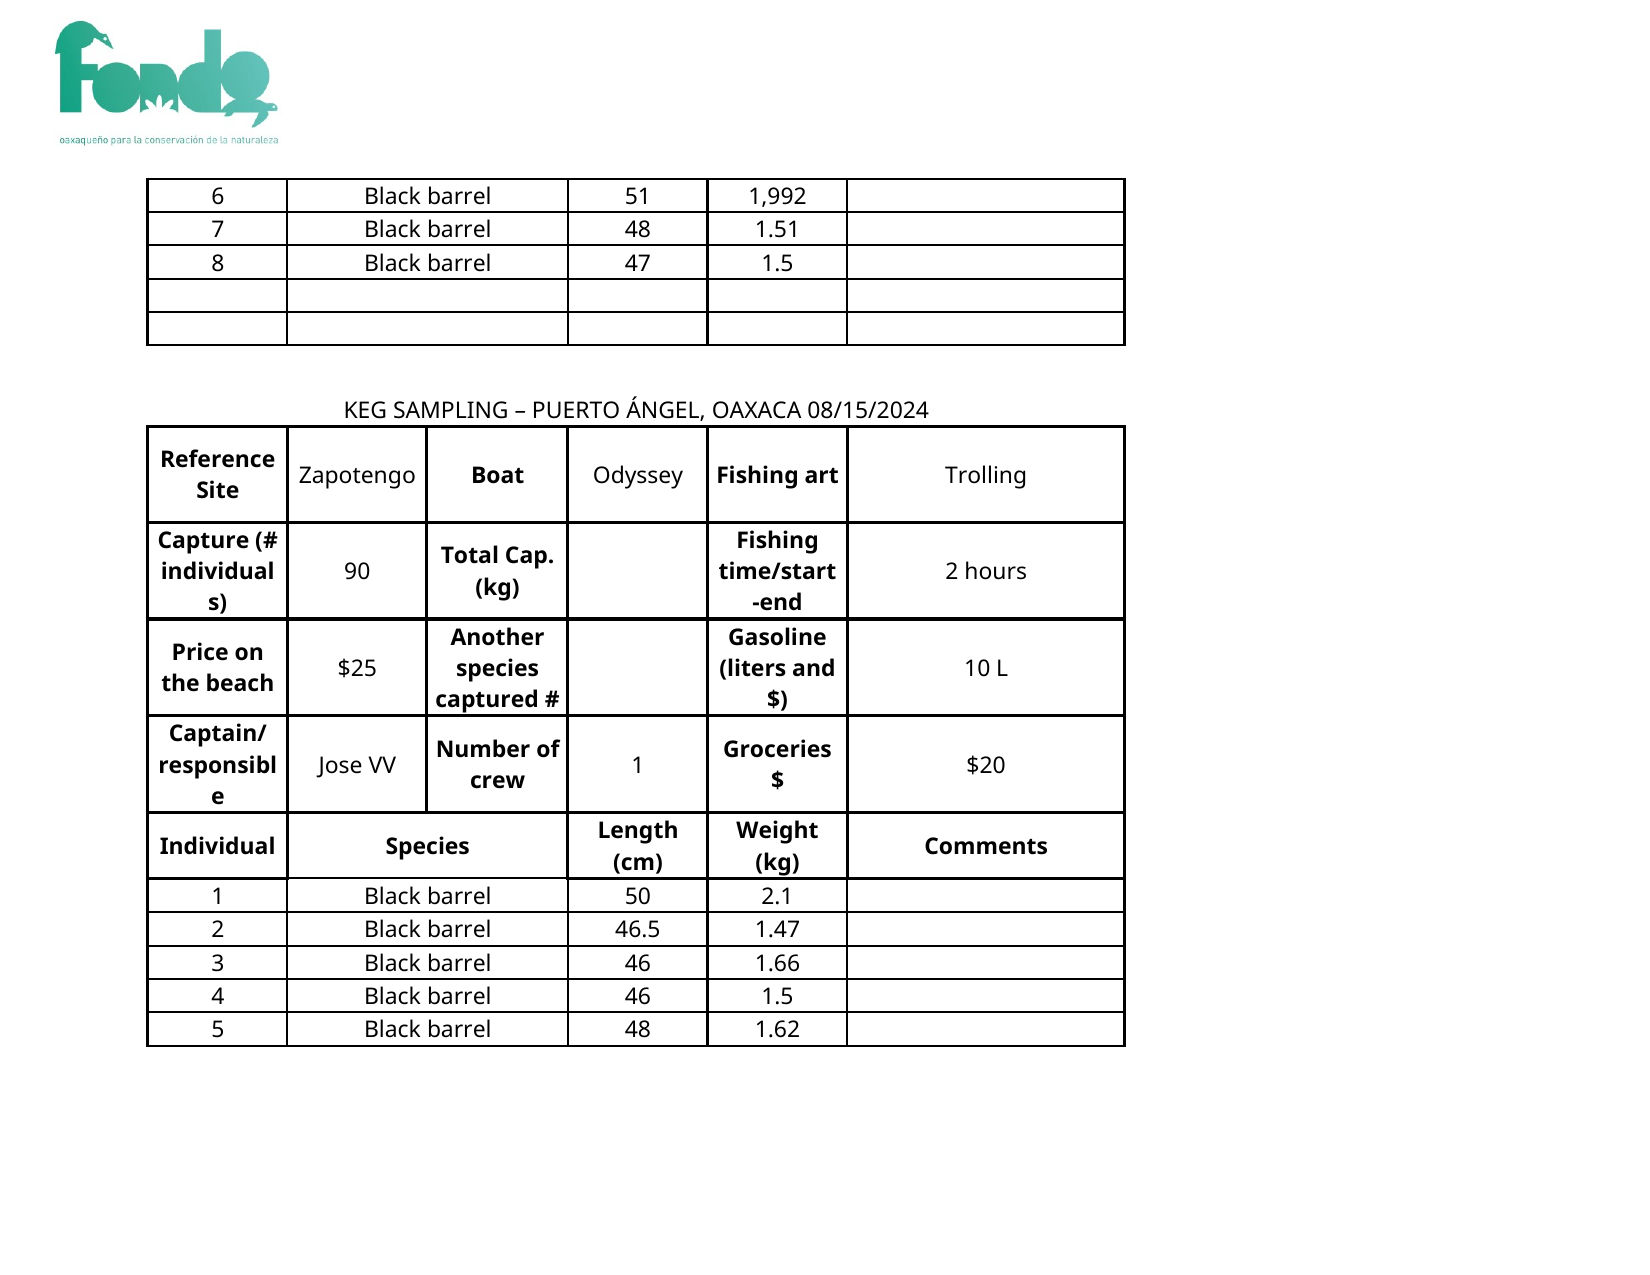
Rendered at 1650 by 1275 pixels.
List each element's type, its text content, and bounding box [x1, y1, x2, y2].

table_cell 7 [149, 213, 286, 244]
table_cell [848, 280, 1123, 311]
table_cell [848, 980, 1123, 1011]
table_cell [709, 313, 846, 344]
table_cell [848, 246, 1123, 278]
table_cell Black barrel [288, 913, 567, 944]
table_cell [848, 1013, 1123, 1044]
table_cell 46.5 [569, 913, 706, 944]
table_cell $20 [849, 717, 1123, 811]
table_cell 10 L [849, 621, 1123, 714]
table_cell Trolling [849, 428, 1123, 521]
table_cell 4 [149, 980, 286, 1011]
table_cell Black barrel [288, 980, 567, 1011]
table_cell Groceries $ [709, 717, 846, 811]
table_cell 50 [569, 880, 706, 911]
table_cell 1 [149, 880, 286, 911]
table_cell Black barrel [288, 213, 567, 244]
table_cell $25 [289, 621, 425, 714]
table_cell 1.5 [709, 980, 846, 1011]
table_cell Odyssey [569, 428, 706, 521]
table_cell [569, 280, 706, 311]
table_cell 1.66 [709, 947, 846, 978]
table_cell 48 [569, 1013, 706, 1044]
table_cell 47 [569, 246, 706, 278]
table_cell 46 [569, 947, 706, 978]
table_cell 1.51 [709, 213, 846, 244]
table_cell Black barrel [288, 947, 567, 978]
table_cell 51 [569, 180, 706, 211]
table_cell Comments [849, 814, 1123, 877]
table_cell Black barrel [288, 180, 567, 211]
table_cell Capture (# individuals) [149, 524, 286, 617]
table_cell Total Cap. (kg) [428, 524, 566, 617]
table_cell 2.1 [709, 880, 846, 911]
table_cell 1 [569, 717, 706, 811]
table_cell Black barrel [288, 879, 567, 911]
table_cell Fishing art [709, 428, 846, 521]
table_cell 48 [569, 213, 706, 244]
table_cell [848, 180, 1123, 211]
table_cell Captain/ responsible [149, 717, 286, 811]
table_cell [848, 880, 1123, 911]
table_cell 8 [149, 246, 286, 278]
table_cell 2 [149, 913, 286, 944]
table_cell [848, 213, 1123, 244]
table_cell 1.62 [709, 1013, 846, 1044]
table_cell Number of crew [428, 717, 566, 811]
table_cell [149, 313, 286, 344]
table_cell Species [289, 814, 566, 877]
table_cell 90 [289, 524, 425, 617]
table_cell 2 hours [849, 524, 1123, 617]
table_cell Weight (kg) [709, 814, 846, 877]
table_cell [709, 280, 846, 311]
table_cell Gasoline (liters and $) [709, 621, 846, 714]
table_cell Individual [149, 814, 286, 877]
table_cell 1,992 [709, 180, 846, 211]
table_cell Black barrel [288, 1013, 567, 1044]
table_cell [149, 280, 286, 311]
table_cell [288, 313, 567, 344]
table_cell Price on the beach [149, 621, 286, 714]
table_cell [848, 913, 1123, 944]
table_cell Fishing time/start-end [709, 524, 846, 617]
table_cell [569, 621, 706, 714]
table_cell Boat [428, 428, 566, 521]
table_cell Length (cm) [569, 814, 706, 877]
table_cell [288, 280, 567, 311]
table_cell Reference Site [149, 428, 286, 521]
table_cell Black barrel [288, 246, 567, 278]
table_cell 1.5 [709, 246, 846, 278]
table_cell 3 [149, 947, 286, 978]
table_cell 5 [149, 1013, 286, 1044]
table_cell 46 [569, 980, 706, 1011]
table_cell Zapotengo [289, 428, 425, 521]
table_cell [848, 313, 1123, 344]
table_cell Another species captured # [428, 621, 566, 714]
table_cell 6 [149, 180, 286, 211]
table_cell Jose VV [289, 717, 425, 811]
table_cell 1.47 [709, 913, 846, 944]
table_cell [569, 313, 706, 344]
table_header KEG SAMPLING – PUERTO ÁNGEL, OAXACA 08/15/2024 [148, 394, 1125, 425]
picture [53, 17, 282, 147]
table_cell [848, 947, 1123, 978]
table_cell [569, 524, 706, 617]
